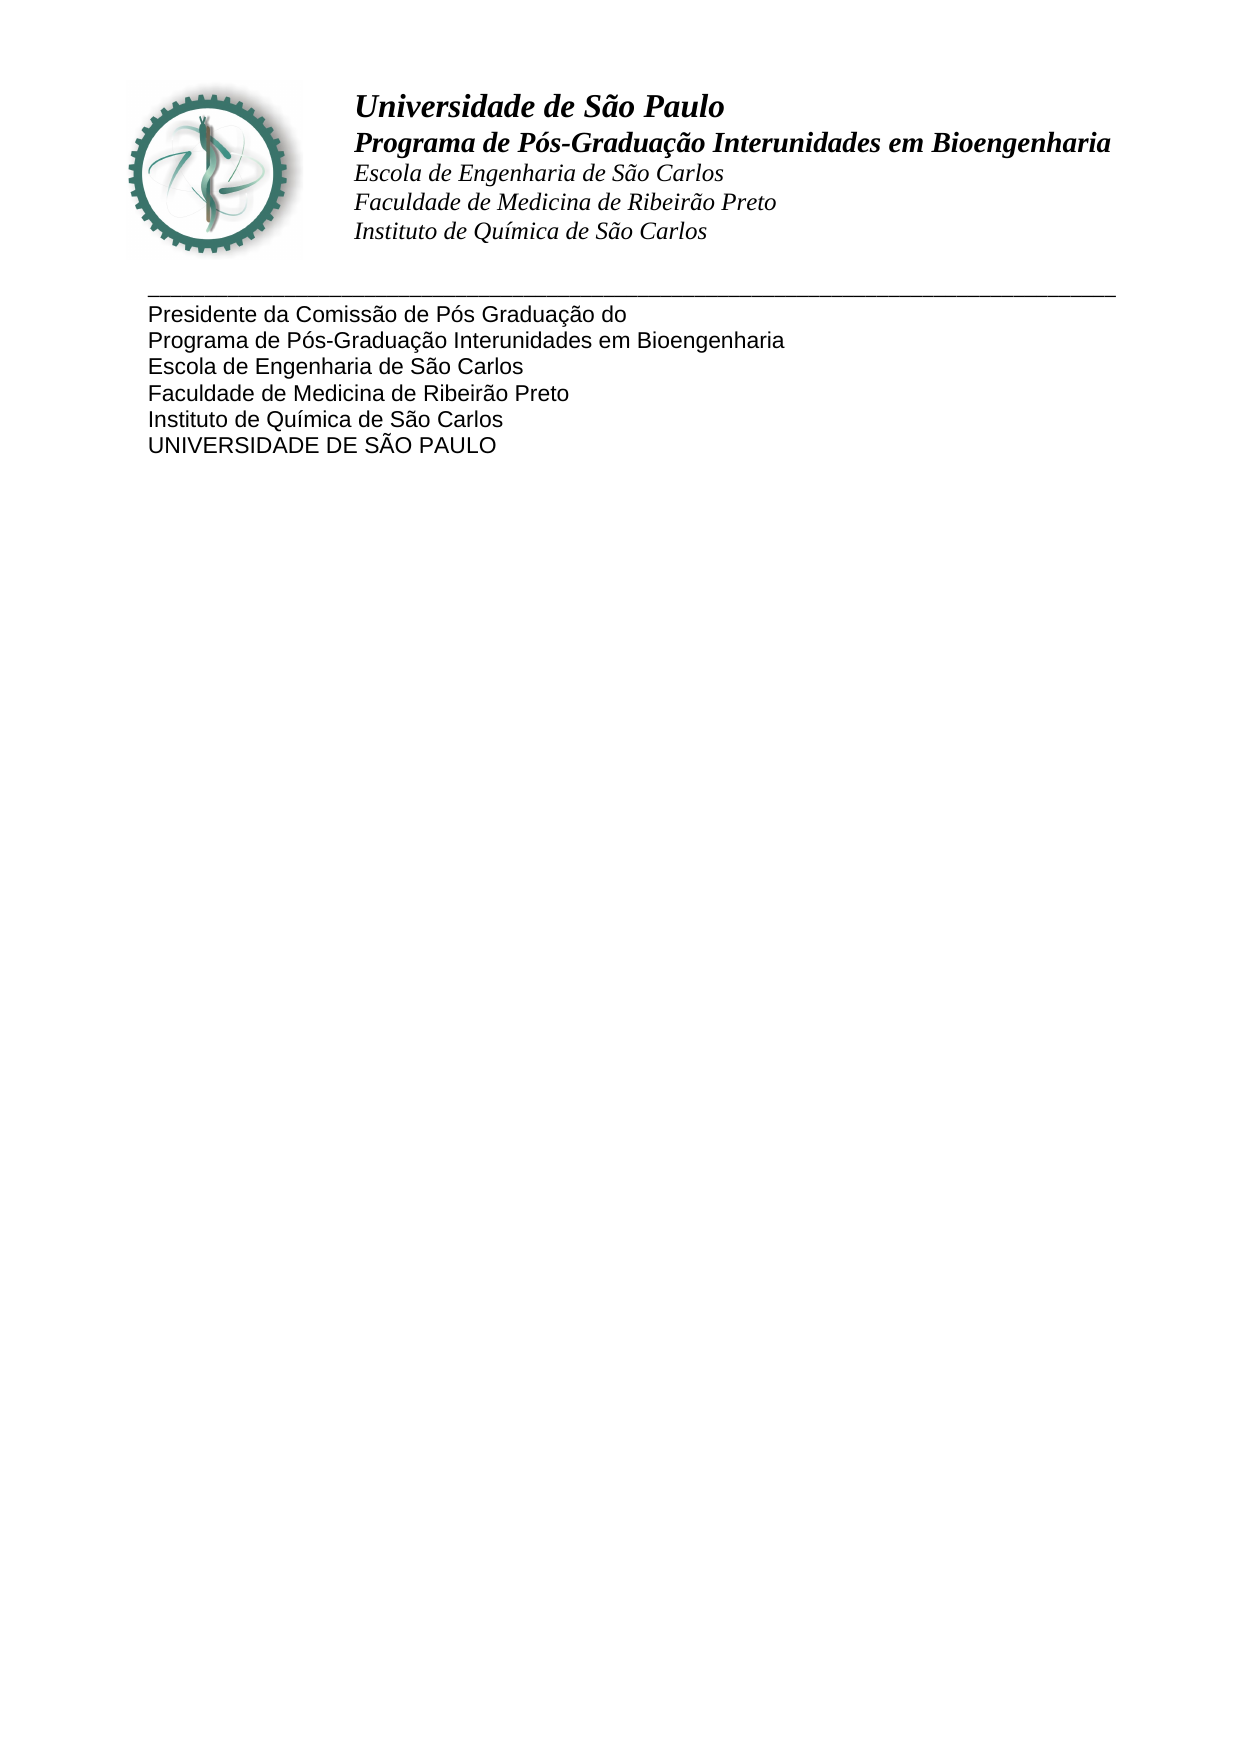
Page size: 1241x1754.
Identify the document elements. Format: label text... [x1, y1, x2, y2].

text Instituto de Química de São Carlos [148, 406, 1122, 432]
text Escola de Engenharia de São Carlos [148, 353, 1122, 379]
text Faculdade de Medicina de Ribeirão Preto [148, 379, 1122, 406]
picture [125, 80, 304, 259]
text UNIVERSIDADE DE SÃO PAULO [148, 432, 1122, 459]
text Presidente da Comissão de Pós Graduação do [148, 301, 1122, 327]
text Programa de Pós-Graduação Interunidades em Bioengenharia [148, 327, 1122, 353]
